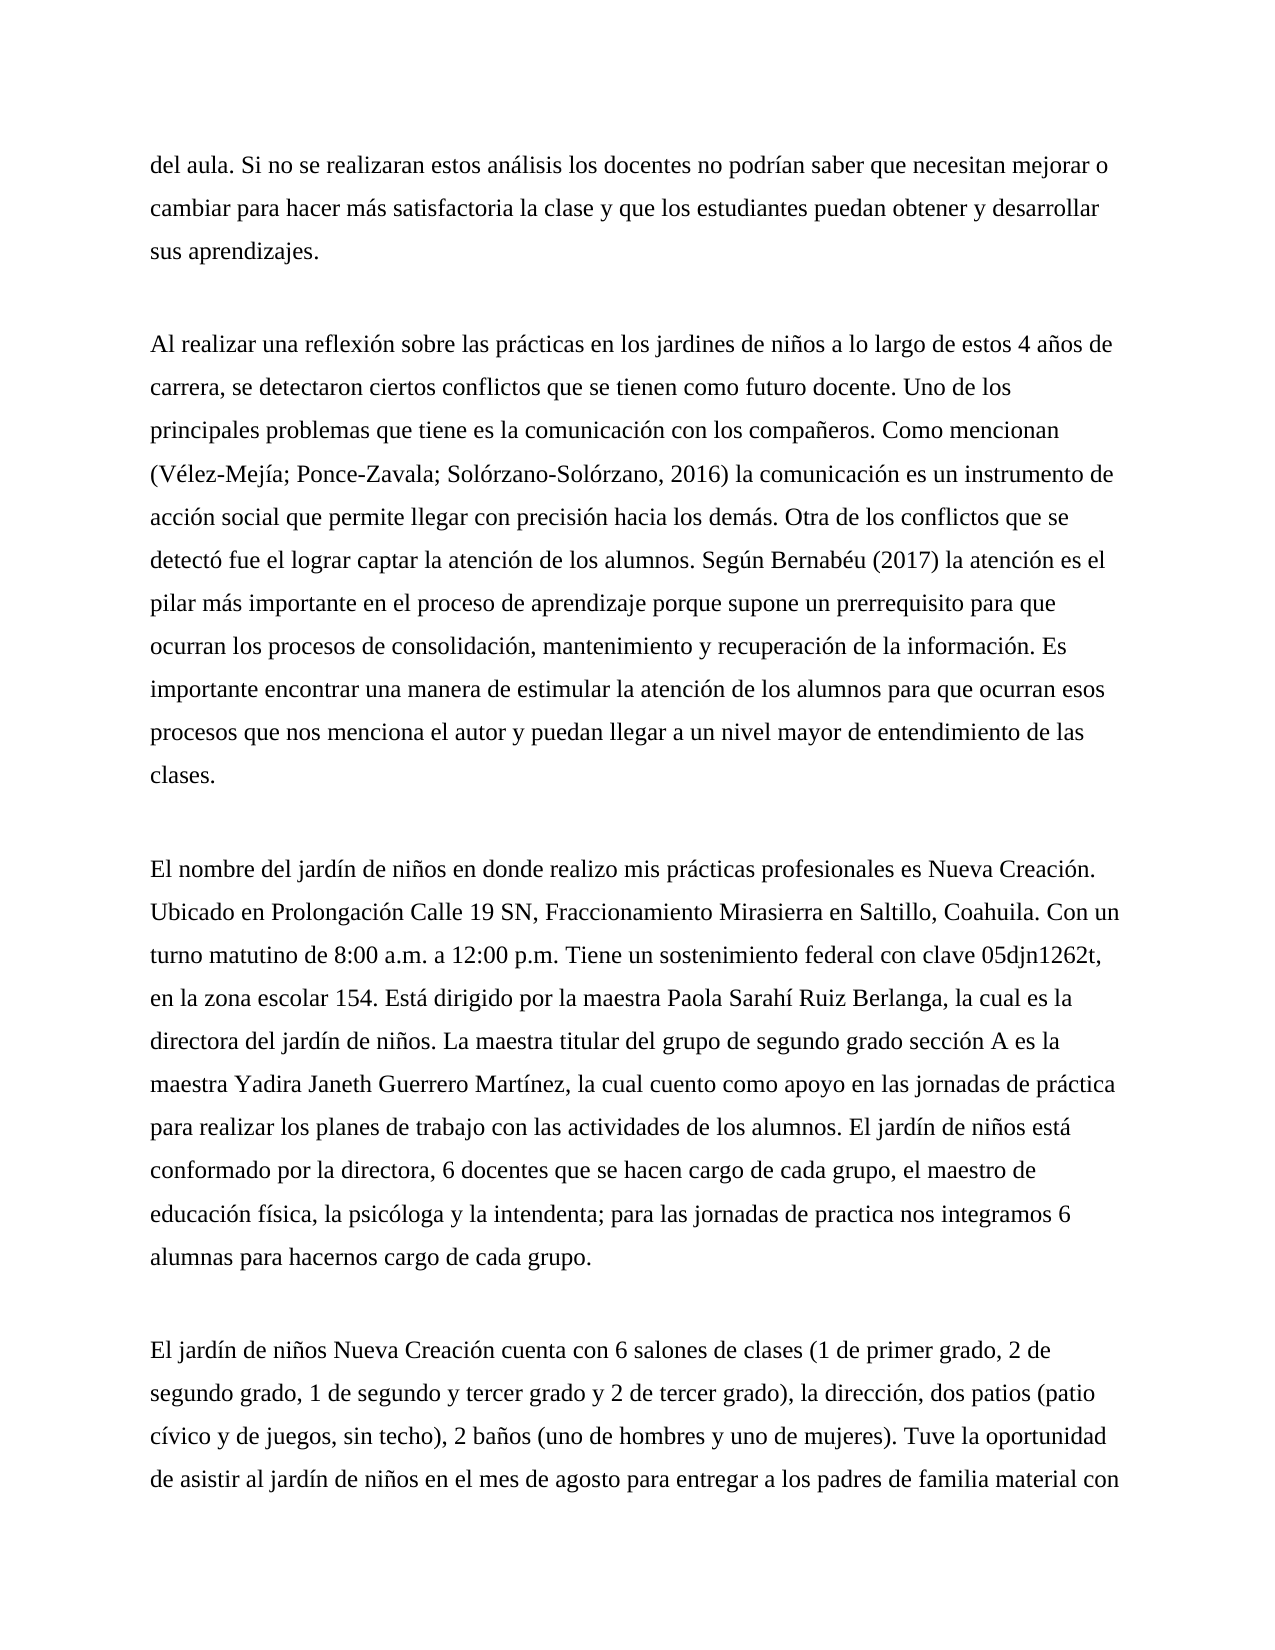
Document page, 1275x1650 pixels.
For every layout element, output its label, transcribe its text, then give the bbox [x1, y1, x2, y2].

text El nombre del jardín de niños en donde realizo mis prácticas profesionales es Nueva Creación. Ubicado en Prolongación Calle 19 SN, Fraccionamiento Mirasierra en Saltillo, Coahuila. Con un turno matutino de 8:00 a.m. a 12:00 p.m. Tiene un sostenimiento federal con clave 05djn1262t, en la zona escolar 154. Está dirigido por la maestra Paola Sarahí Ruiz Berlanga, la cual es la directora del jardín de niños. La maestra titular del grupo de segundo grado sección A es la maestra Yadira Janeth Guerrero Martínez, la cual cuento como apoyo en las jornadas de práctica para realizar los planes de trabajo con las actividades de los alumnos. El jardín de niños está conformado por la directora, 6 docentes que se hacen cargo de cada grupo, el maestro de educación física, la psicóloga y la intendenta; para las jornadas de practica nos integramos 6 alumnas para hacernos cargo de cada grupo. [150, 854, 1125, 1271]
text Al realizar una reflexión sobre las prácticas en los jardines de niños a lo largo de estos 4 años de carrera, se detectaron ciertos conflictos que se tienen como futuro docente. Uno de los principales problemas que tiene es la comunicación con los compañeros. Como mencionan (Vélez-Mejía; Ponce-Zavala; Solórzano-Solórzano, 2016) la comunicación es un instrumento de acción social que permite llegar con precisión hacia los demás. Otra de los conflictos que se detectó fue el lograr captar la atención de los alumnos. Según Bernabéu (2017) la atención es el pilar más importante en el proceso de aprendizaje porque supone un prerrequisito para que ocurran los procesos de consolidación, mantenimiento y recuperación de la información. Es importante encontrar una manera de estimular la atención de los alumnos para que ocurran esos procesos que nos menciona el autor y puedan llegar a un nivel mayor de entendimiento de las clases. [150, 329, 1125, 789]
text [150, 1335, 1125, 1493]
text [150, 150, 1125, 265]
